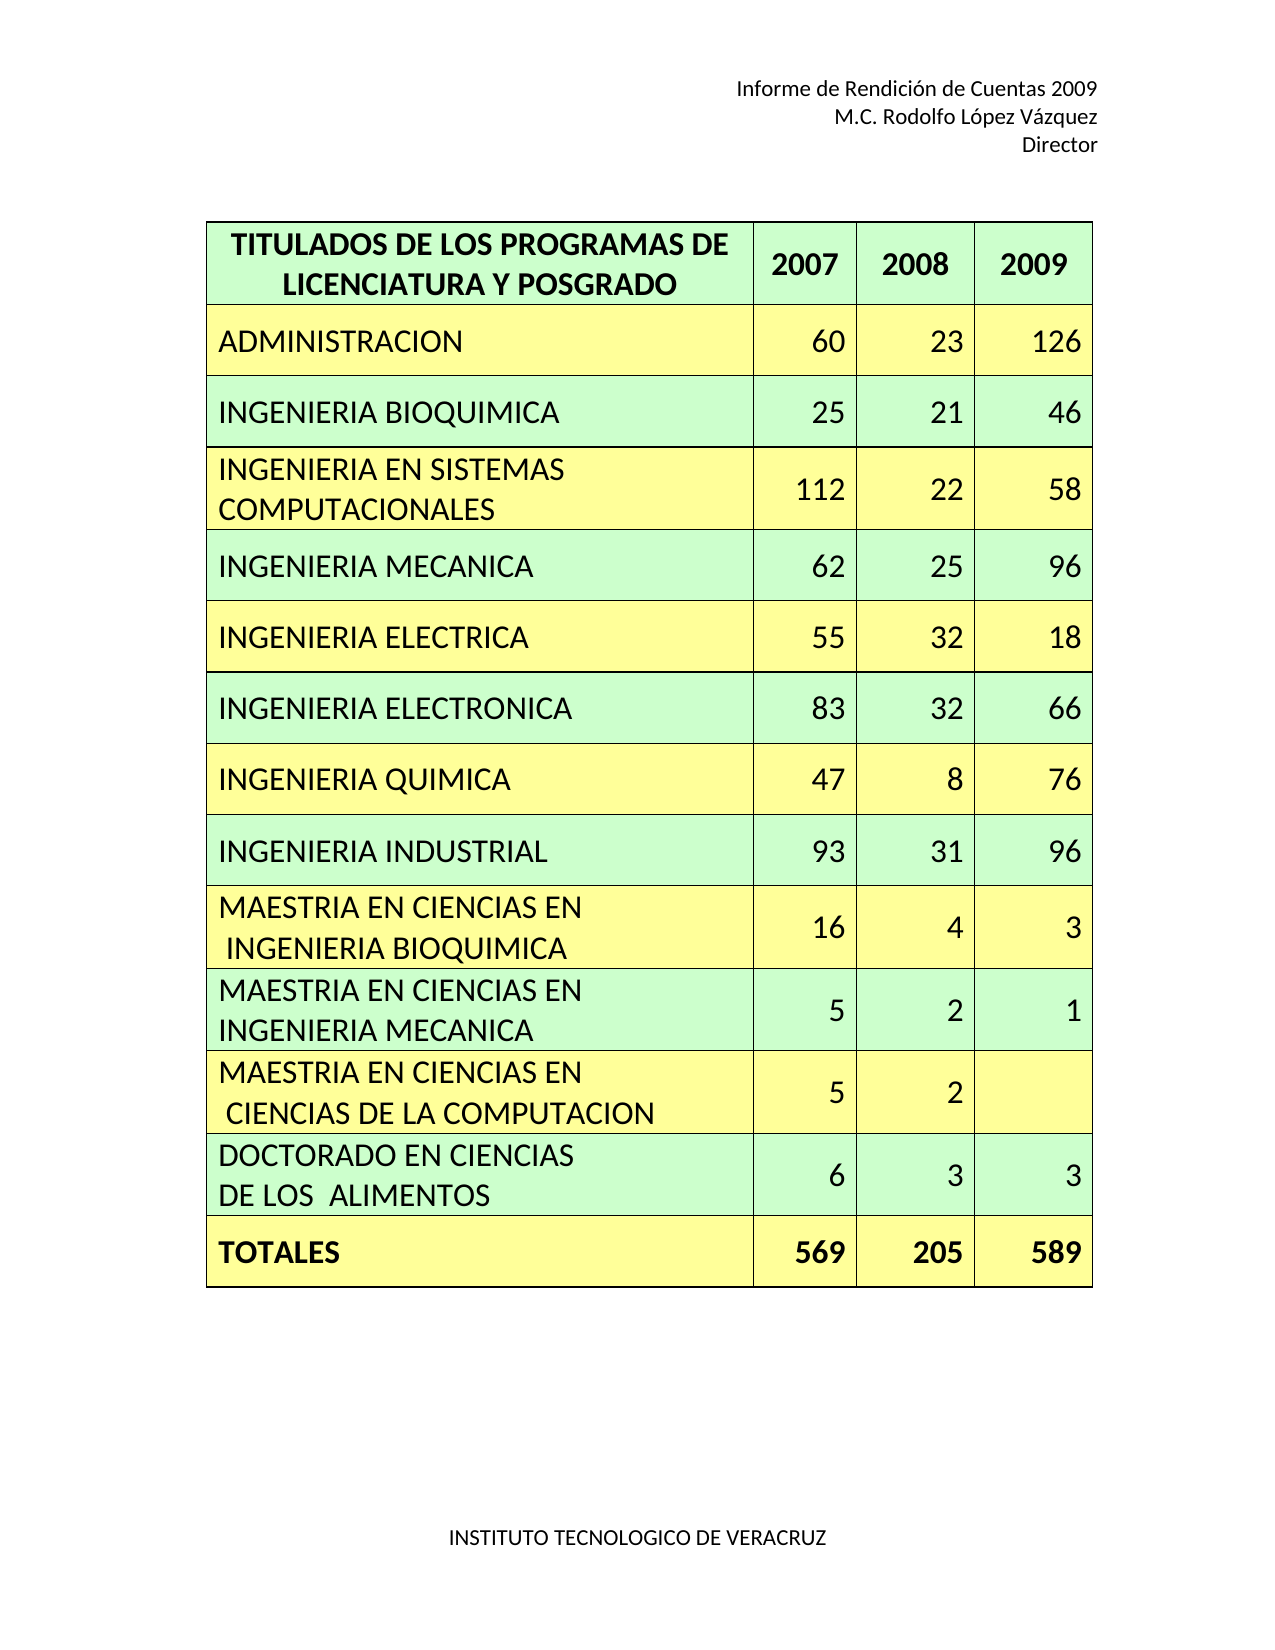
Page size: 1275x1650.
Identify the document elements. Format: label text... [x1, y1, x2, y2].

table_cell 2 [857, 1051, 974, 1133]
table_cell 3 [857, 1134, 974, 1215]
table_cell MAESTRIA EN CIENCIAS EN INGENIERIA BIOQUIMICA [207, 886, 753, 968]
table_cell MAESTRIA EN CIENCIAS EN CIENCIAS DE LA COMPUTACION [207, 1051, 753, 1133]
table_header 2007 [754, 223, 856, 304]
table_cell 32 [857, 673, 974, 743]
table_cell INGENIERIA BIOQUIMICA [207, 376, 753, 446]
table_cell 31 [857, 815, 974, 885]
table_cell 58 [975, 448, 1092, 529]
table_cell 3 [975, 1134, 1092, 1215]
table_cell 66 [975, 673, 1092, 743]
table_cell 4 [857, 886, 974, 968]
table_cell TOTALES [207, 1216, 753, 1286]
table_cell 3 [975, 886, 1092, 968]
table_header 2009 [975, 223, 1092, 304]
table_cell 60 [754, 305, 856, 375]
table_cell INGENIERIA QUIMICA [207, 744, 753, 814]
table_cell 96 [975, 815, 1092, 885]
table_cell 62 [754, 530, 856, 600]
table_cell 589 [975, 1216, 1092, 1286]
table_cell INGENIERIA INDUSTRIAL [207, 815, 753, 885]
table_cell 21 [857, 376, 974, 446]
table_cell 205 [857, 1216, 974, 1286]
table_cell INGENIERIA ELECTRONICA [207, 673, 753, 743]
table_cell 23 [857, 305, 974, 375]
table_cell [975, 1051, 1092, 1133]
table_cell 5 [754, 969, 856, 1050]
table_cell 25 [857, 530, 974, 600]
table_cell 18 [975, 601, 1092, 671]
table_cell 32 [857, 601, 974, 671]
table_cell 83 [754, 673, 856, 743]
table_cell 96 [975, 530, 1092, 600]
table_cell 16 [754, 886, 856, 968]
table_cell 5 [754, 1051, 856, 1133]
table_cell 2 [857, 969, 974, 1050]
table_cell 47 [754, 744, 856, 814]
table_cell 93 [754, 815, 856, 885]
table_cell 25 [754, 376, 856, 446]
table_cell DOCTORADO EN CIENCIAS DE LOS ALIMENTOS [207, 1134, 753, 1215]
table_cell 1 [975, 969, 1092, 1050]
table_cell ADMINISTRACION [207, 305, 753, 375]
table_cell 76 [975, 744, 1092, 814]
table_cell 55 [754, 601, 856, 671]
table_cell MAESTRIA EN CIENCIAS EN INGENIERIA MECANICA [207, 969, 753, 1050]
table_cell 8 [857, 744, 974, 814]
table_cell 6 [754, 1134, 856, 1215]
table_cell 46 [975, 376, 1092, 446]
table_header TITULADOS DE LOS PROGRAMAS DE LICENCIATURA Y POSGRADO [207, 223, 753, 304]
table_cell 126 [975, 305, 1092, 375]
table_cell INGENIERIA ELECTRICA [207, 601, 753, 671]
table_cell INGENIERIA EN SISTEMAS COMPUTACIONALES [207, 448, 753, 529]
table_header 2008 [857, 223, 974, 304]
table_cell INGENIERIA MECANICA [207, 530, 753, 600]
table_cell 22 [857, 448, 974, 529]
table_cell 569 [754, 1216, 856, 1286]
table_cell 112 [754, 448, 856, 529]
